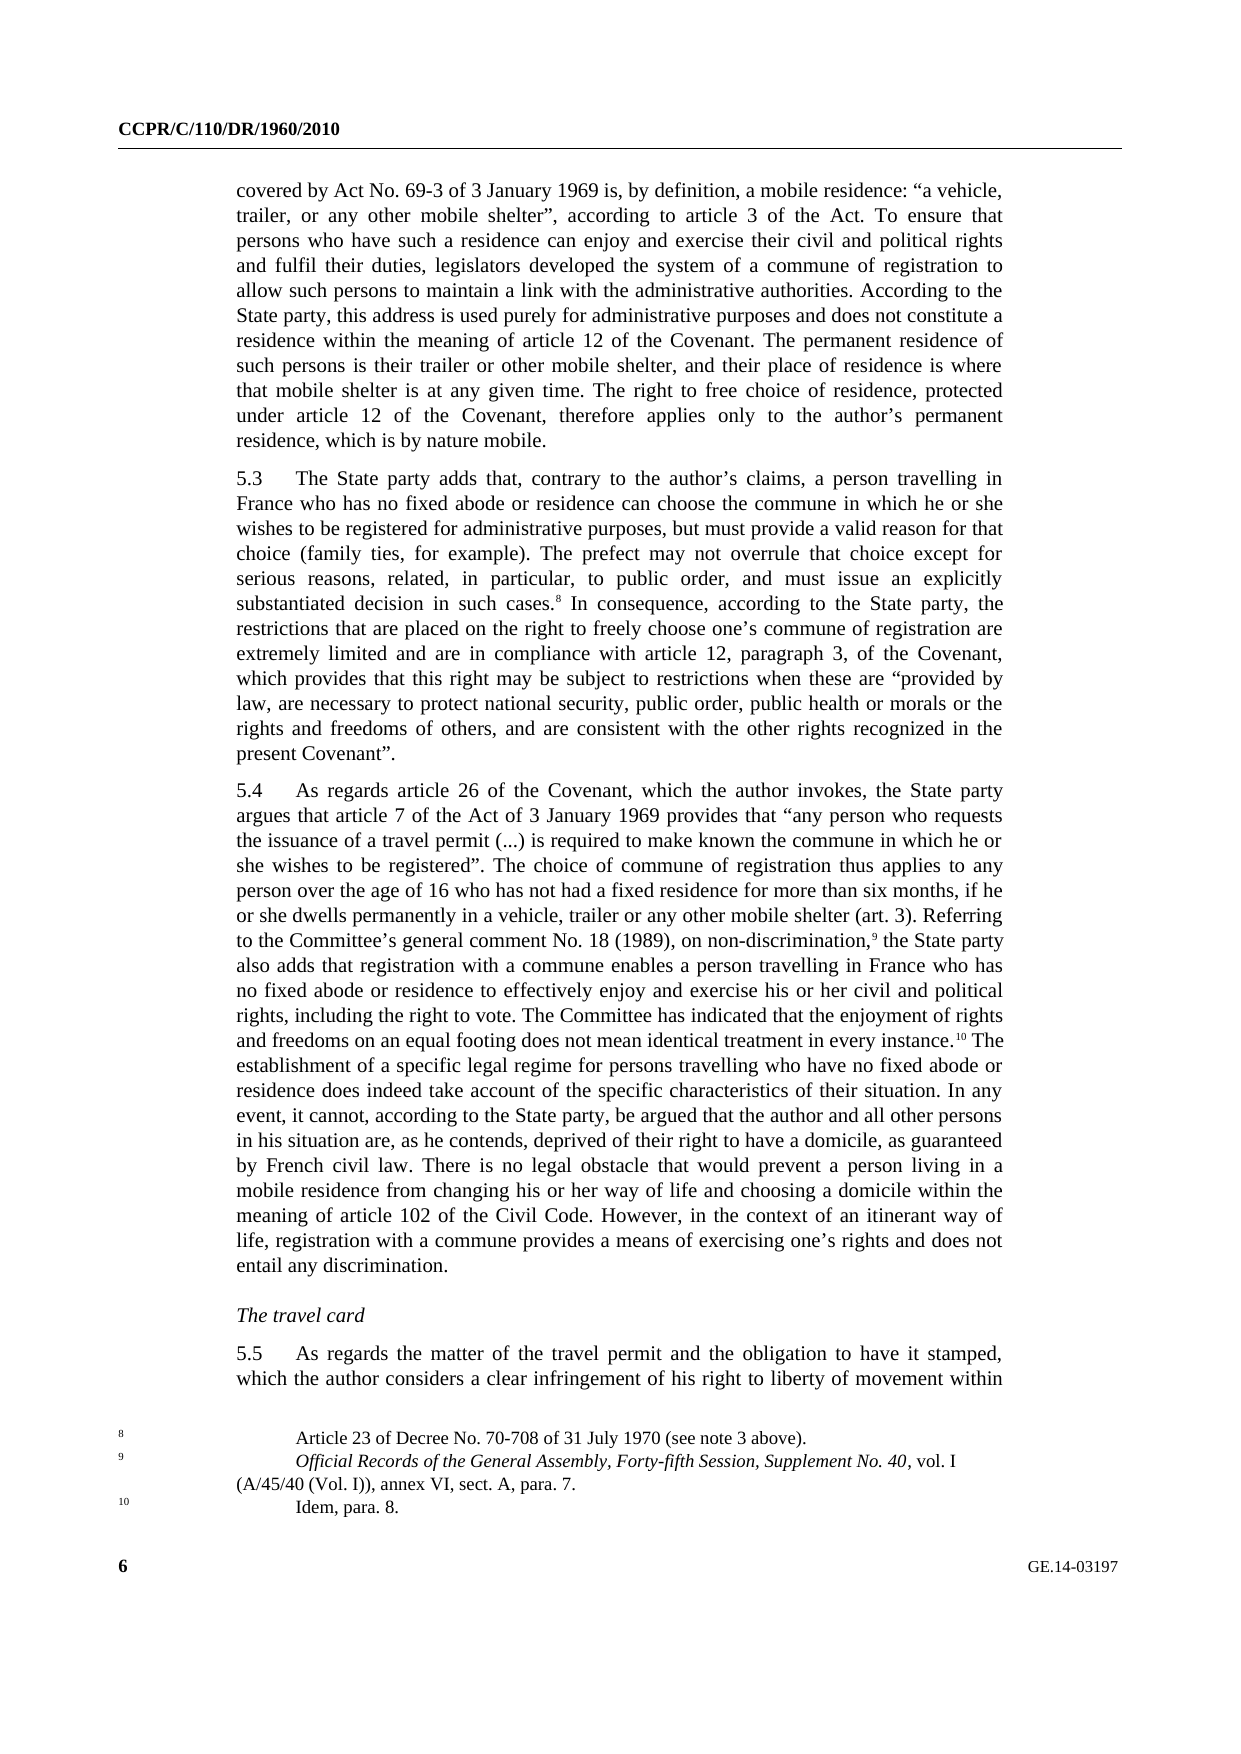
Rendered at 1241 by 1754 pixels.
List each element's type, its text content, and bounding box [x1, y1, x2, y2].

text 5.4 As regards article 26 of the Covenant, which the author invokes, the State party argues that article 7 of the Act of 3 January 1969 provides that “any person who requests the issuance of a travel permit (...) is required to make known the commune in which he or she wishes to be registered”. The choice of commune of registration thus applies to any person over the age of 16 who has not had a fixed residence for more than six months, if he or she dwells permanently in a vehicle, trailer or any other mobile shelter (art. 3). Referring to the Committee’s general comment No. 18 (1989), on non-discrimination, the State party also adds that registration with a commune enables a person travelling in who has no fixed abode or residence to effectively enjoy and exercise his or her civil and political rights, including the right to vote. The Committee has indicated that the enjoyment of rights and freedoms on an equal footing does not mean identical treatment in every instance. The establishment of a specific legal regime for persons travelling who have no fixed abode or residence does indeed take account of the specific characteristics of their situation. In any event, it cannot, according to the State party, be argued that the author and all other persons in his situation are, as he contends, deprived of their right to have a domicile, as guaranteed by French civil law. There is no legal obstacle that would prevent a person living in a mobile residence from changing his or her way of life and choosing a domicile within the meaning of article 102 of the Civil Code. However, in the context of an itinerant way of life, registration with a commune provides a means of exercising one’s rights and does not entail any discrimination. [236, 777, 1004, 1277]
text The travel card [118, 1302, 1004, 1327]
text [236, 1340, 1004, 1390]
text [236, 177, 1004, 452]
text 5.3 The State party adds that, contrary to the author’s claims, a person travelling in France who has no fixed abode or residence can choose the commune in which he or she wishes to be registered for administrative purposes, but must provide a valid reason for that choice (family ties, for example). The prefect may not overrule that choice except for serious reasons, related, in particular, to public order, and must issue an explicitly substantiated decision in such cases. In consequence, according to the State party, the restrictions that are placed on the right to freely choose one’s commune of registration are extremely limited and are in compliance with article 12, paragraph 3, of the Covenant, which provides that this right may be subject to restrictions when these are “provided by law, are necessary to protect national security, public order, public health or morals or the rights and freedoms of others, and are consistent with the other rights recognized in the present Covenant”. [236, 465, 1004, 765]
